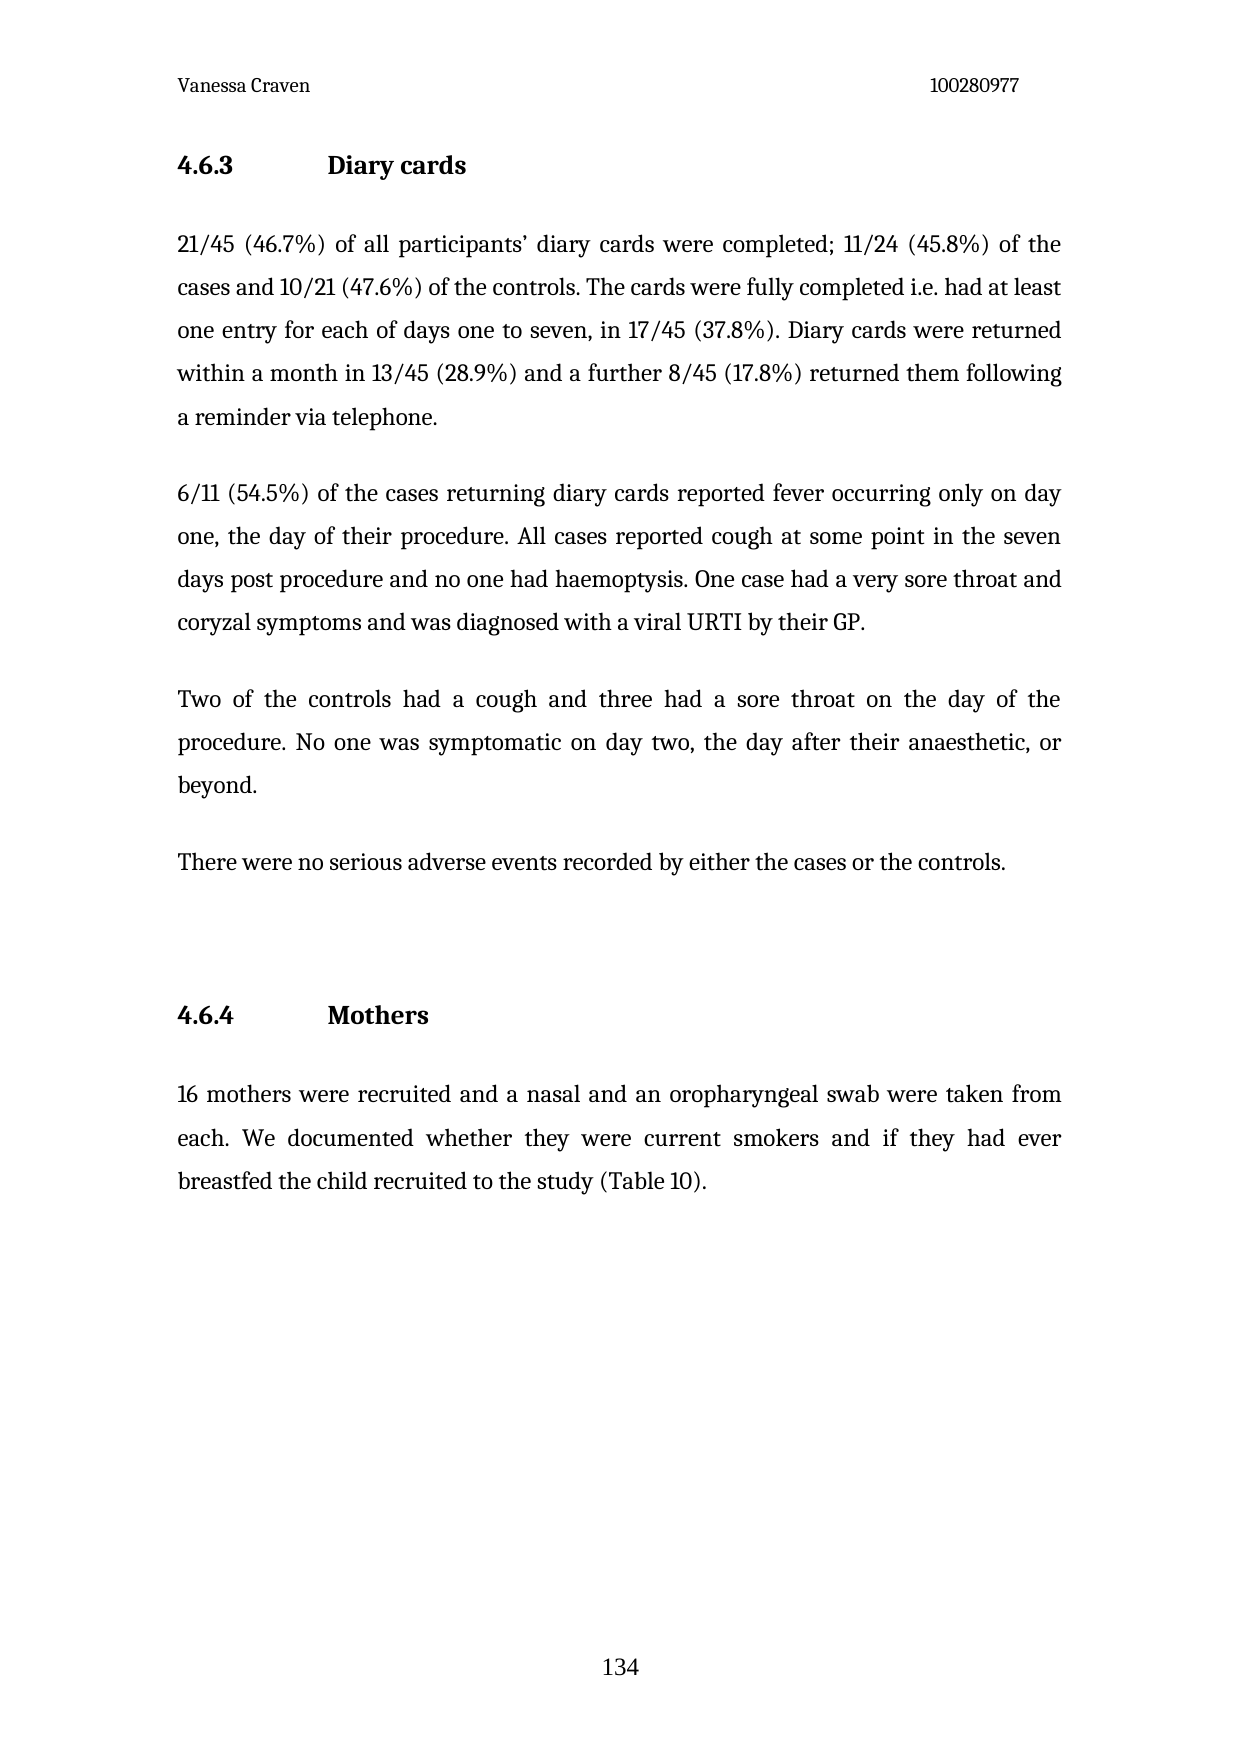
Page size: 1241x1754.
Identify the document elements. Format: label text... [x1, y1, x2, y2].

text 21/45 (46.7%) of all participants’ diary cards were completed; 11/24 (45.8%) of the cases and 10/21 (47.6%) of the controls. The cards were fully completed i.e. had at least one entry for each of days one to seven, in 17/45 (37.8%). Diary cards were returned within a month in 13/45 (28.9%) and a further 8/45 (17.8%) returned them following a reminder via telephone. [177, 230, 1063, 431]
text There were no serious adverse events recorded by either the cases or the controls. [177, 847, 1063, 876]
text 6/11 (54.5%) of the cases returning diary cards reported fever occurring only on day one, the day of their procedure. All cases reported cough at some point in the seven days post procedure and no one had haemoptysis. One case had a very sore throat and coryzal symptoms and was diagnosed with a viral URTI by their GP. [177, 479, 1063, 637]
subtitle 4.6.3 Diary cards [177, 150, 1063, 181]
text Two of the controls had a cough and three had a sore throat on the day of the procedure. No one was symptomatic on day two, the day after their anaesthetic, or beyond. [177, 685, 1063, 800]
subtitle 4.6.4 Mothers [177, 1000, 1063, 1032]
text 16 mothers were recruited and a nasal and an oropharyngeal swab were taken from each. We documented whether they were current smokers and if they had ever breastfed the child recruited to the study (Table 10). [177, 1080, 1063, 1195]
